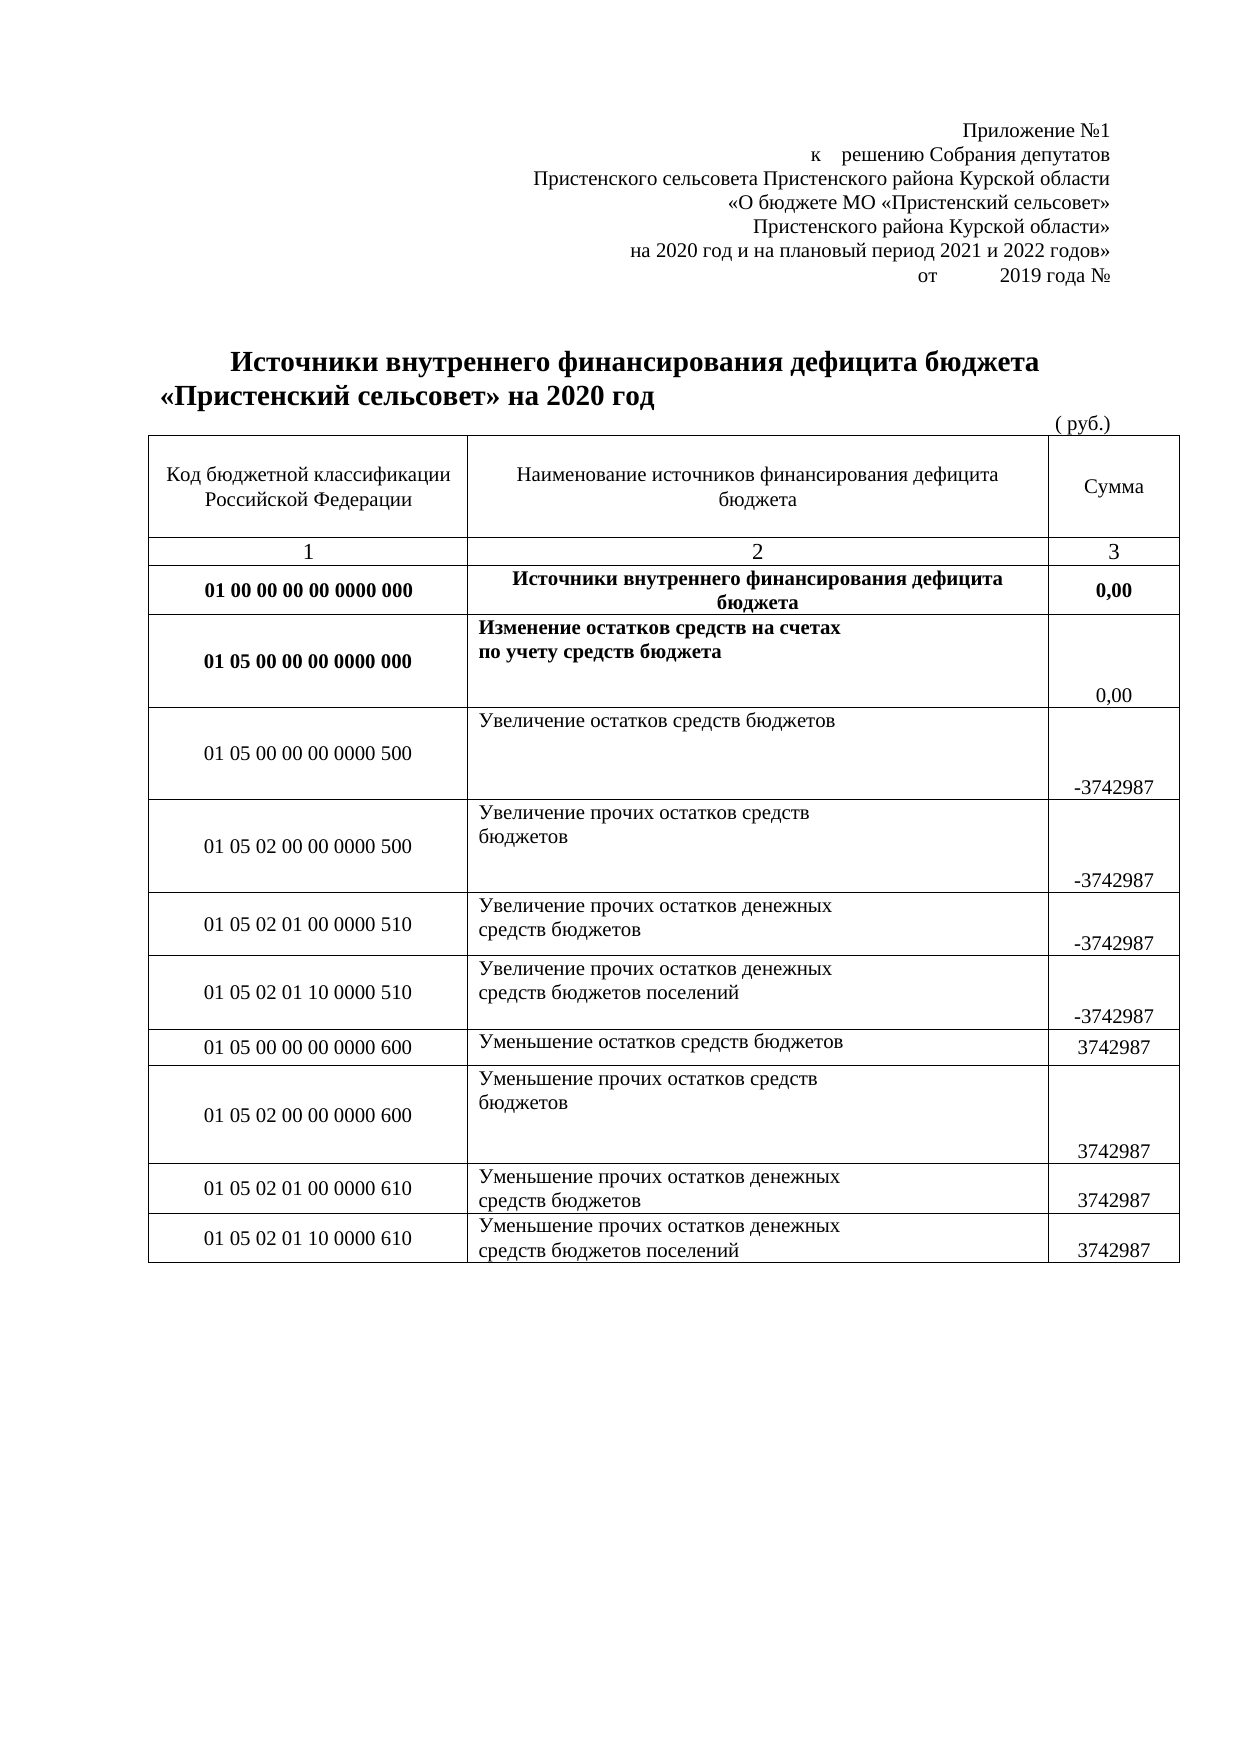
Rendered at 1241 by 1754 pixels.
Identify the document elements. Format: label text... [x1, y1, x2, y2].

table_cell Увеличение прочих остатков денежных средств бюджетов [468, 893, 1048, 954]
table_cell -3742987 [1049, 708, 1179, 799]
table_header Сумма [1049, 436, 1179, 537]
table_cell 2 [468, 538, 1048, 565]
table_cell 01 05 00 00 00 0000 000 [149, 615, 467, 707]
table_cell Уменьшение прочих остатков денежных средств бюджетов поселений [468, 1214, 1048, 1262]
text Приложение №1 [159, 118, 1110, 142]
table_cell 3 [1049, 538, 1179, 565]
text Источники внутреннего финансирования дефицита бюджета [159, 344, 1110, 378]
table_cell 01 05 02 01 00 0000 510 [149, 893, 467, 954]
text к решению Собрания депутатов [159, 142, 1110, 166]
table_cell 01 05 00 00 00 0000 500 [149, 708, 467, 799]
table_cell 01 05 02 01 10 0000 510 [149, 956, 467, 1028]
table_cell 3742987 [1049, 1066, 1179, 1163]
table_cell 01 05 02 01 10 0000 610 [149, 1214, 467, 1262]
table_cell -3742987 [1049, 800, 1179, 892]
table_cell -3742987 [1049, 956, 1179, 1028]
table_cell Увеличение остатков средств бюджетов [468, 708, 1048, 799]
text «Пристенский сельсовет» на 2020 год [159, 378, 1110, 411]
table_header Наименование источников финансирования дефицита бюджета [468, 436, 1048, 537]
table_cell Уменьшение прочих остатков денежных средств бюджетов [468, 1164, 1048, 1212]
table_cell Источники внутреннего финансирования дефицита бюджета [468, 566, 1048, 614]
table_cell Уменьшение остатков средств бюджетов [468, 1030, 1048, 1065]
table_cell Увеличение прочих остатков денежных средств бюджетов поселений [468, 956, 1048, 1028]
table_cell 0,00 [1049, 615, 1179, 707]
table_cell 01 05 02 01 00 0000 610 [149, 1164, 467, 1212]
table_cell 01 05 02 00 00 0000 600 [149, 1066, 467, 1163]
table_cell 01 00 00 00 00 0000 000 [149, 566, 467, 614]
table_cell 0,00 [1049, 566, 1179, 614]
table_cell -3742987 [1049, 893, 1179, 954]
table_cell Увеличение прочих остатков средств бюджетов [468, 800, 1048, 892]
table_cell 3742987 [1049, 1164, 1179, 1212]
text «О бюджете МО «Пристенский сельсовет» [159, 190, 1110, 214]
table_cell 1 [149, 538, 467, 565]
text Пристенского района Курской области» [159, 214, 1110, 238]
text на 2020 год и на плановый период 2021 и 2022 годов» [159, 238, 1110, 262]
text Пристенского сельсовета Пристенского района Курской области [159, 166, 1110, 190]
text от 2019 года № [159, 262, 1110, 287]
table_cell 3742987 [1049, 1214, 1179, 1262]
table_cell Уменьшение прочих остатков средств бюджетов [468, 1066, 1048, 1163]
text ( руб.) [159, 411, 1110, 435]
table_cell 01 05 02 00 00 0000 500 [149, 800, 467, 892]
table_cell 3742987 [1049, 1030, 1179, 1065]
table_header Код бюджетной классификации Российской Федерации [149, 436, 467, 537]
table_cell 01 05 00 00 00 0000 600 [149, 1030, 467, 1065]
table_cell Изменение остатков средств на счетах по учету средств бюджета [468, 615, 1048, 707]
